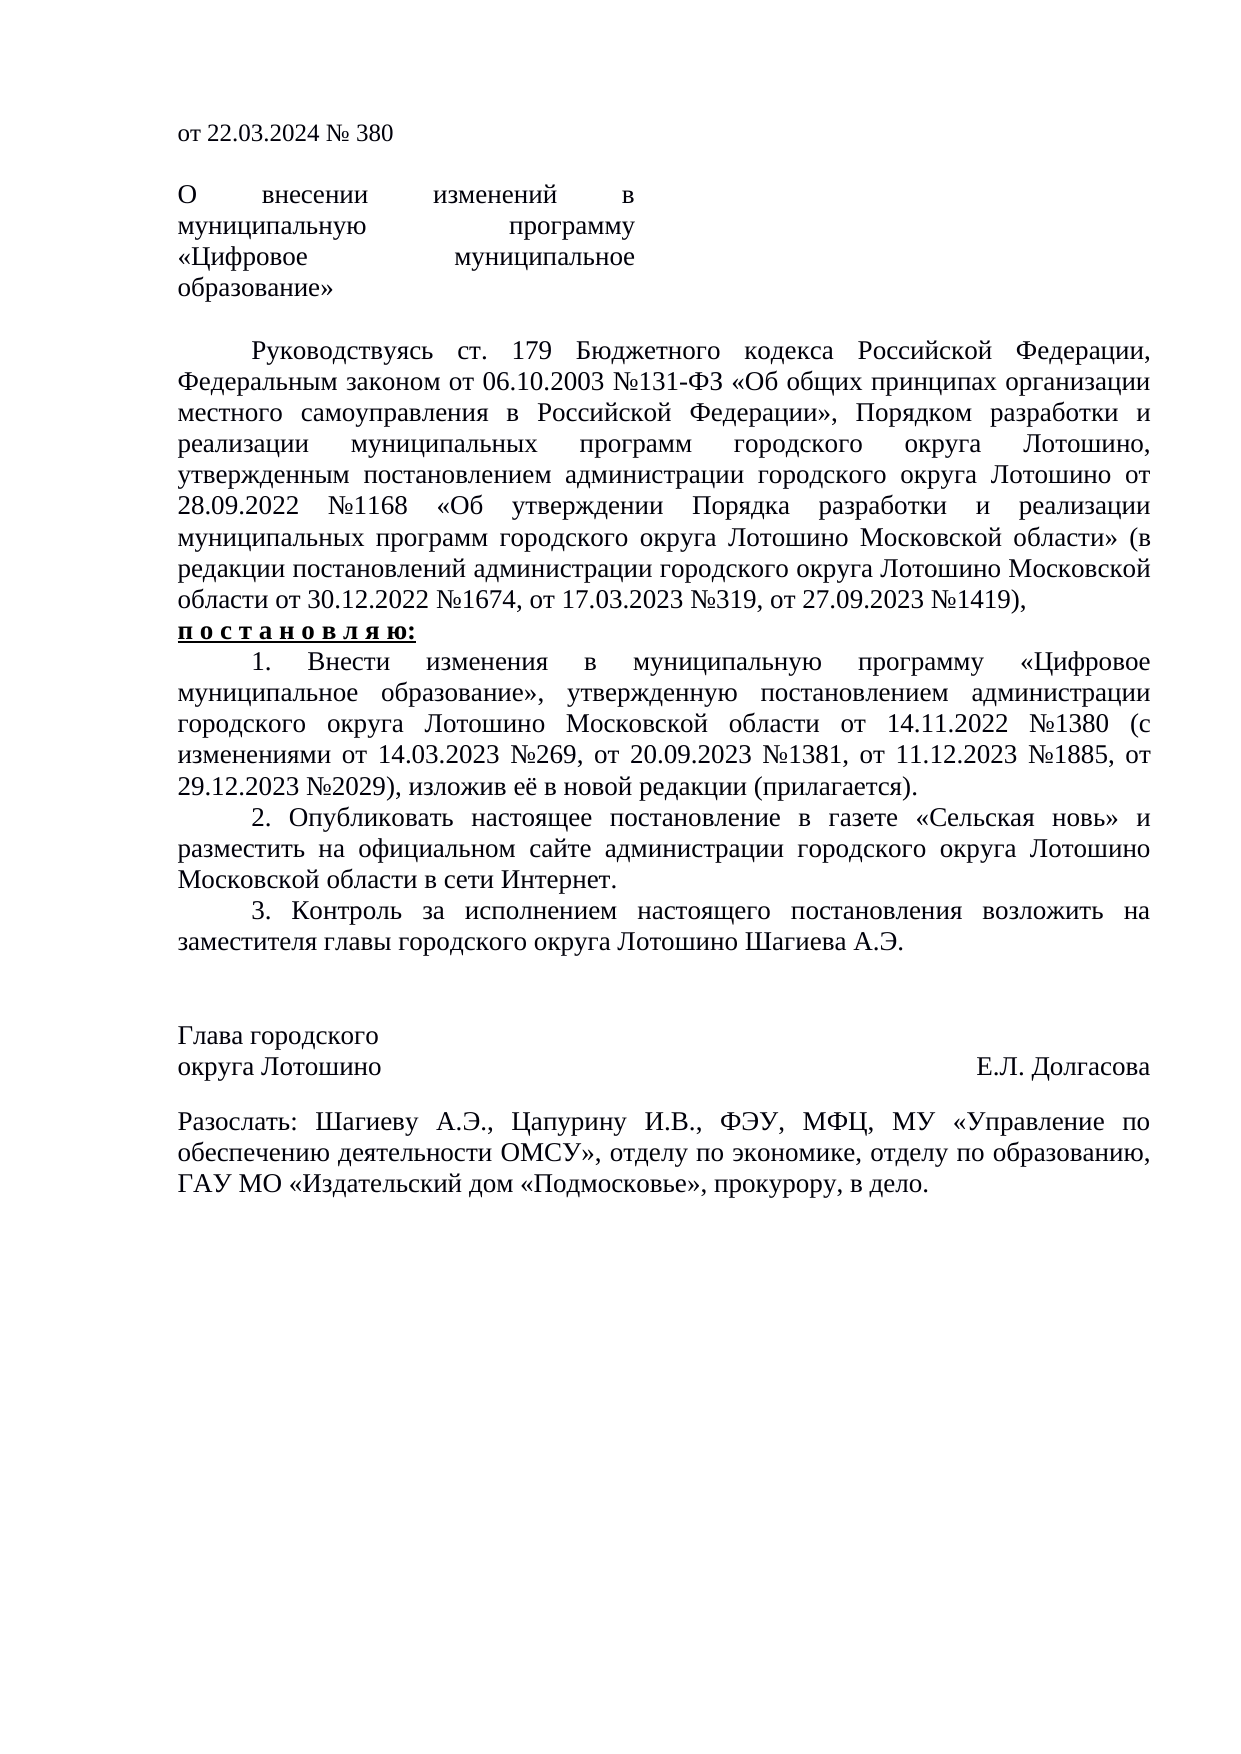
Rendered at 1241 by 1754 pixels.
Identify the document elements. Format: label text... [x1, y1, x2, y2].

text Разослать: Шагиеву А.Э., Цапурину И.В., ФЭУ, МФЦ, МУ «Управление по обеспечению деятельности ОМСУ», отделу по экономике, отделу по образованию, ГАУ МО «Издательский дом «Подмосковье», прокурору, в дело. [177, 1105, 1152, 1199]
text округа Лотошино Е.Л. Долгасова [177, 1050, 1152, 1081]
text 3. Контроль за исполнением настоящего постановления возложить на заместителя главы городского округа Лотошино Шагиева А.Э. [177, 894, 1152, 957]
text Глава городского [177, 1019, 1152, 1050]
text Руководствуясь ст. 179 Бюджетного кодекса Российской Федерации, Федеральным законом от 06.10.2003 №131-ФЗ «Об общих принципах организации местного самоуправления в Российской Федерации», Порядком разработки и реализации муниципальных программ городского округа Лотошино, утвержденным постановлением администрации городского округа Лотошино от 28.09.2022 №1168 «Об утверждении Порядка разработки и реализации муниципальных программ городского округа Лотошино Московской области» (в редакции постановлений администрации городского округа Лотошино Московской области от 30.12.2022 №1674, от 17.03.2023 №319, от 27.09.2023 №1419), [177, 334, 1152, 614]
text п о с т а н о в л я ю: [177, 614, 1152, 645]
text 2. Опубликовать настоящее постановление в газете «Сельская новь» и разместить на официальном сайте администрации городского округа Лотошино Московской области в сети Интернет. [177, 801, 1152, 894]
text от 22.03.2024 № 380 [177, 118, 635, 147]
text 1. Внести изменения в муниципальную программу «Цифровое муниципальное образование», утвержденную постановлением администрации городского округа Лотошино Московской области от 14.11.2022 №1380 (с изменениями от 14.03.2023 №269, от 20.09.2023 №1381, от 11.12.2023 №1885, от 29.12.2023 №2029), изложив её в новой редакции (прилагается). [177, 645, 1152, 801]
text О внесении изменений в муниципальную программу «Цифровое муниципальное образование» [177, 178, 635, 303]
